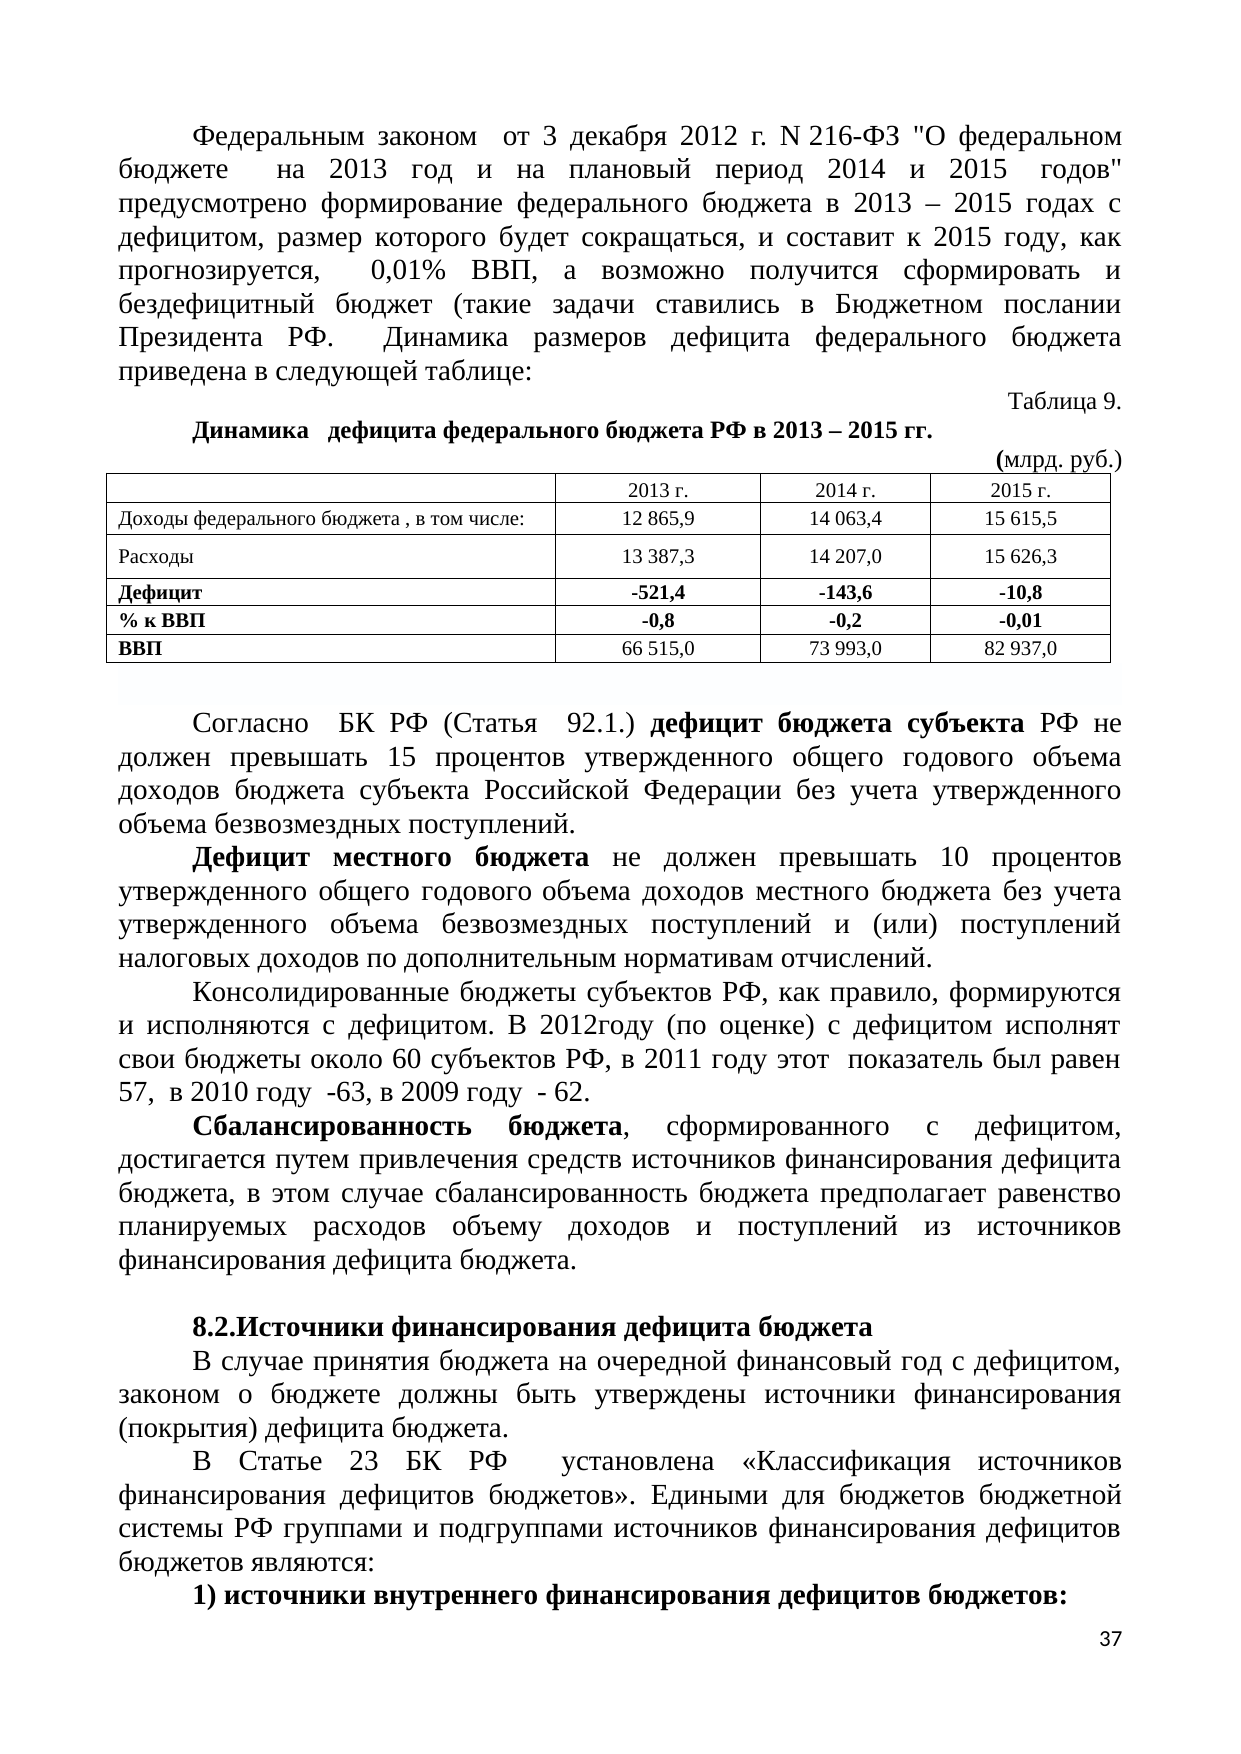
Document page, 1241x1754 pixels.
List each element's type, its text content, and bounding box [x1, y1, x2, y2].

table_header 2013 г. [556, 474, 760, 502]
table_cell -0,2 [761, 606, 930, 634]
table_cell 14 207,0 [761, 535, 930, 578]
table_cell 66 515,0 [556, 635, 760, 662]
table_cell -10,8 [931, 579, 1110, 605]
table_cell 15 626,3 [931, 535, 1110, 578]
table_cell 82 937,0 [931, 635, 1110, 662]
table_header 2014 г. [761, 474, 930, 502]
table_cell % к ВВП [107, 606, 555, 634]
table_cell -521,4 [556, 579, 760, 605]
table_cell -0,01 [931, 606, 1110, 634]
table_cell Расходы [107, 535, 555, 578]
table_cell Дефицит [107, 579, 555, 605]
text 1) источники внутреннего финансирования дефицитов бюджетов: [118, 1577, 1122, 1611]
text 8.2.Источники финансирования дефицита бюджета [118, 1309, 1122, 1343]
text Дефицит местного бюджета не должен превышать 10 процентов утвержденного общего годового объема доходов местного бюджета без учета утвержденного объема безвозмездных поступлений и (или) поступлений налоговых доходов по дополнительным нормативам отчислений. [118, 839, 1122, 974]
text Согласно БК РФ (Статья 92.1.) дефицит бюджета субъекта РФ не должен превышать 15 процентов утвержденного общего годового объема доходов бюджета субъекта Российской Федерации без учета утвержденного объема безвозмездных поступлений. [118, 705, 1122, 839]
table_cell -143,6 [761, 579, 930, 605]
table_header [107, 474, 555, 502]
text Консолидированные бюджеты субъектов РФ, как правило, формируются и исполняются с дефицитом. В 2012году (по оценке) с дефицитом исполнят свои бюджеты около 60 субъектов РФ, в 2011 году этот показатель был равен 57, в 2010 году -63, в 2009 году - 62. [118, 974, 1122, 1108]
table_header 2015 г. [931, 474, 1110, 502]
text (млрд. руб.) [118, 444, 1122, 473]
table_cell 73 993,0 [761, 635, 930, 662]
table_cell 12 865,9 [556, 503, 760, 534]
text Таблица 9. [118, 386, 1122, 415]
text В Статье 23 БК РФ установлена «Классификация источников финансирования дефицитов бюджетов». Едиными для бюджетов бюджетной системы РФ группами и подгруппами источников финансирования дефицитов бюджетов являются: [118, 1443, 1122, 1577]
table_cell 15 615,5 [931, 503, 1110, 534]
table_cell -0,8 [556, 606, 760, 634]
table_cell ВВП [107, 635, 555, 662]
table_cell 14 063,4 [761, 503, 930, 534]
table_cell Доходы федерального бюджета , в том числе: [107, 503, 555, 534]
table_cell 13 387,3 [556, 535, 760, 578]
text В случае принятия бюджета на очередной финансовый год с дефицитом, законом о бюджете должны быть утверждены источники финансирования (покрытия) дефицита бюджета. [118, 1343, 1122, 1443]
text Сбалансированность бюджета, сформированного с дефицитом, достигается путем привлечения средств источников финансирования дефицита бюджета, в этом случае сбалансированность бюджета предполагает равенство планируемых расходов объему доходов и поступлений из источников финансирования дефицита бюджета. [118, 1108, 1122, 1276]
text Динамика дефицита федерального бюджета РФ в 2013 – 2015 гг. [118, 415, 1122, 444]
text Федеральным законом от 3 декабря 2012 г. N 216-ФЗ "О федеральном бюджете на 2013 год и на плановый период 2014 и 2015 годов" предусмотрено формирование федерального бюджета в 2013 – 2015 годах с дефицитом, размер которого будет сокращаться, и составит к 2015 году, как прогнозируется, 0,01% ВВП, а возможно получится сформировать и бездефицитный бюджет (такие задачи ставились в Бюджетном послании Президента РФ. Динамика размеров дефицита федерального бюджета приведена в следующей таблице: [118, 118, 1122, 386]
